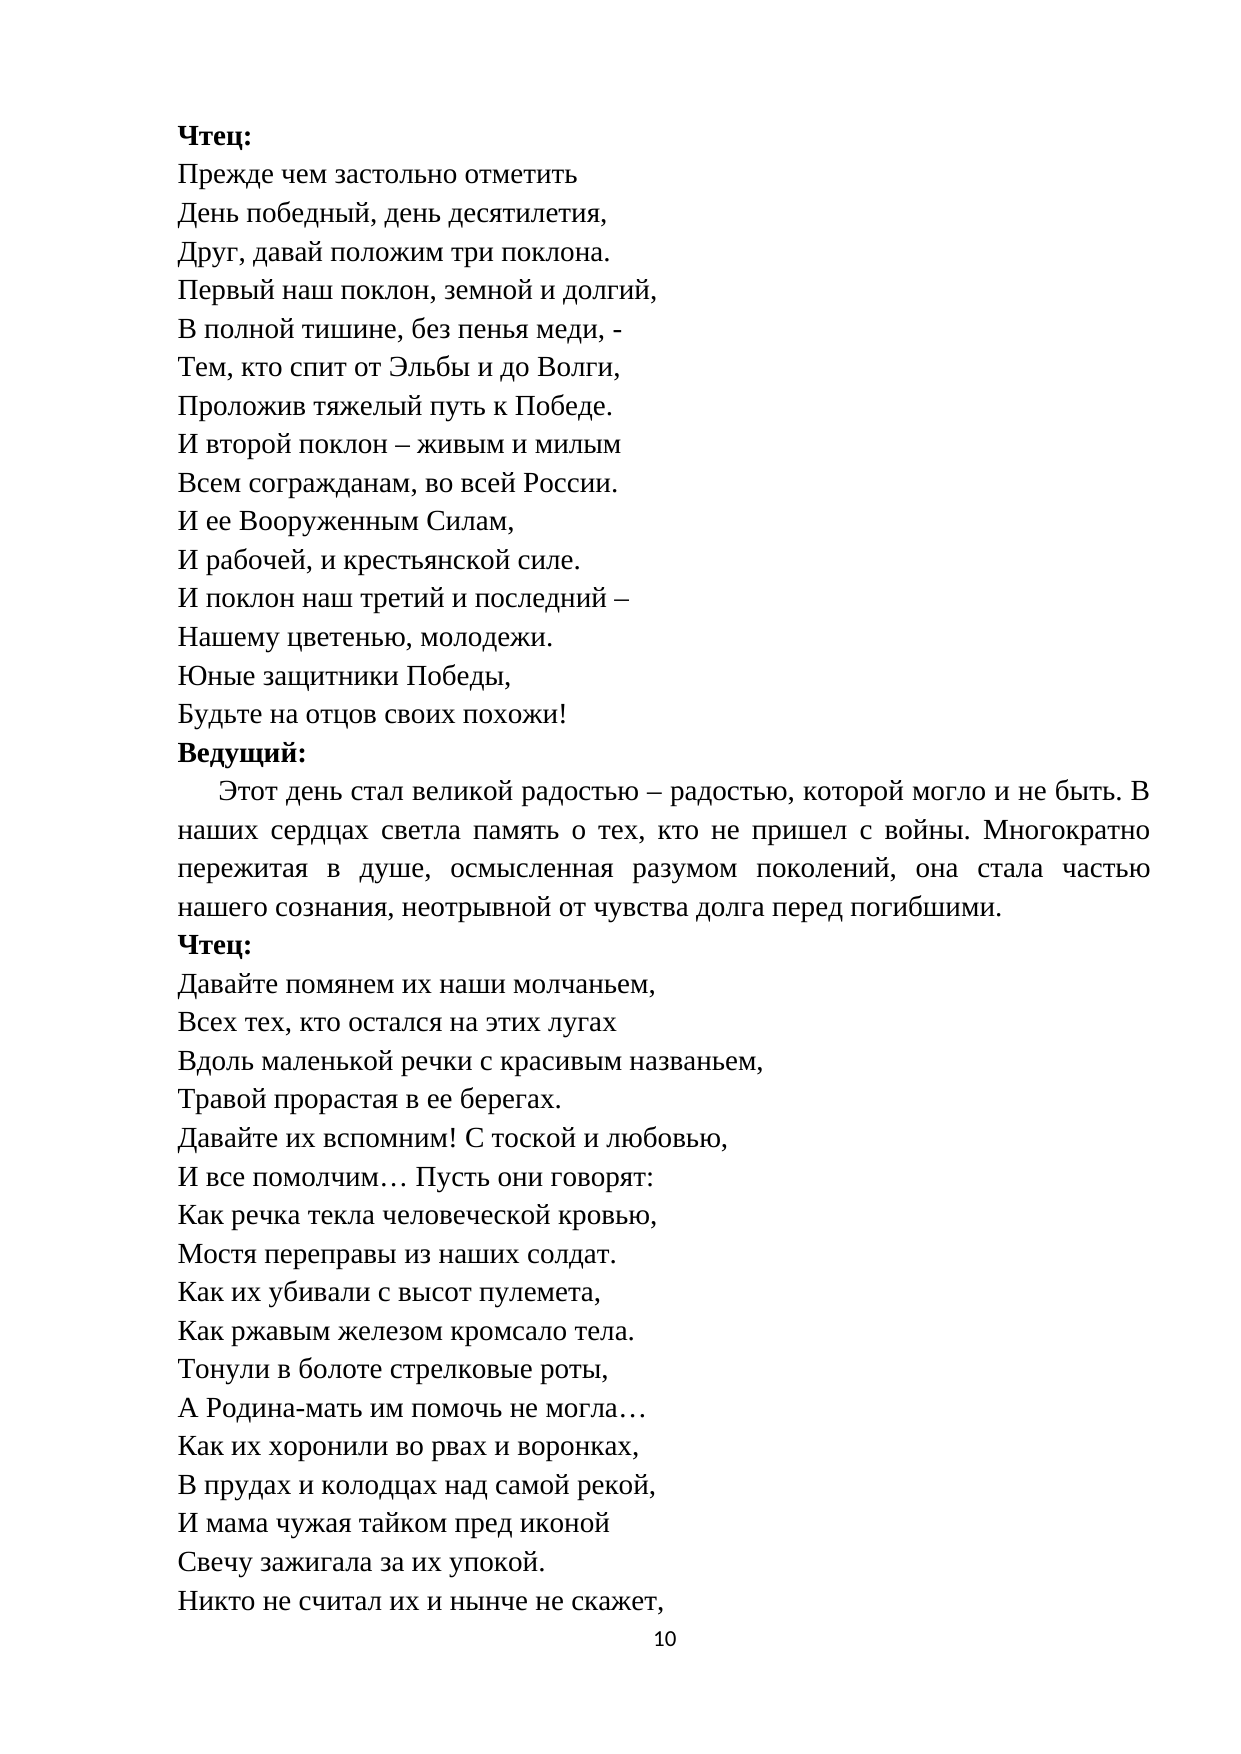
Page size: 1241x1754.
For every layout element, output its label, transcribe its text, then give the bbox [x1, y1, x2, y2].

text И рабочей, и крестьянской силе. [177, 542, 1152, 576]
text В прудах и колодцах над самой рекой, [177, 1467, 1152, 1501]
text Тонули в болоте стрелковые роты, [177, 1351, 1152, 1385]
text Тем, кто спит от Эльбы и до Волги, [177, 349, 1152, 383]
text Как их хоронили во рвах и воронках, [177, 1428, 1152, 1462]
text Как ржавым железом кромсало тела. [177, 1313, 1152, 1346]
text И все помолчим… Пусть они говорят: [177, 1159, 1152, 1192]
text Будьте на отцов своих похожи! [177, 696, 1152, 730]
text Давайте помянем их наши молчаньем, [177, 966, 1152, 999]
text Ведущий: [177, 735, 1152, 768]
text Нашему цветенью, молодежи. [177, 619, 1152, 653]
text В полной тишине, без пенья меди, - [177, 311, 1152, 344]
text День победный, день десятилетия, [177, 195, 1152, 229]
text Прежде чем застольно отметить [177, 157, 1152, 190]
text И второй поклон – живым и милым [177, 426, 1152, 460]
text Никто не считал их и нынче не скажет, [177, 1583, 1152, 1616]
text Мостя переправы из наших солдат. [177, 1236, 1152, 1269]
text Травой прорастая в ее берегах. [177, 1082, 1152, 1115]
text Всем согражданам, во всей России. [177, 465, 1152, 498]
text Вдоль маленькой речки с красивым названьем, [177, 1043, 1152, 1077]
text Как речка текла человеческой кровью, [177, 1197, 1152, 1231]
text И мама чужая тайком пред иконой [177, 1506, 1152, 1539]
text Первый наш поклон, земной и долгий, [177, 272, 1152, 306]
text Чтец: [177, 118, 1152, 152]
text Проложив тяжелый путь к Победе. [177, 388, 1152, 421]
text Друг, давай положим три поклона. [177, 234, 1152, 267]
text Давайте их вспомним! С тоской и любовью, [177, 1120, 1152, 1154]
text И поклон наш третий и последний – [177, 581, 1152, 614]
text Как их убивали с высот пулемета, [177, 1274, 1152, 1308]
text Чтец: [177, 927, 1152, 961]
text И ее Вооруженным Силам, [177, 503, 1152, 537]
text А Родина-мать им помочь не могла… [177, 1390, 1152, 1423]
text Свечу зажигала за их упокой. [177, 1544, 1152, 1578]
text Этот день стал великой радостью – радостью, которой могло и не быть. В наших сердцах светла память о тех, кто не пришел с войны. Многократно пережитая в душе, осмысленная разумом поколений, она стала частью нашего сознания, неотрывной от чувства долга перед погибшими. [177, 773, 1152, 922]
text Юные защитники Победы, [177, 658, 1152, 691]
text Всех тех, кто остался на этих лугах [177, 1004, 1152, 1038]
